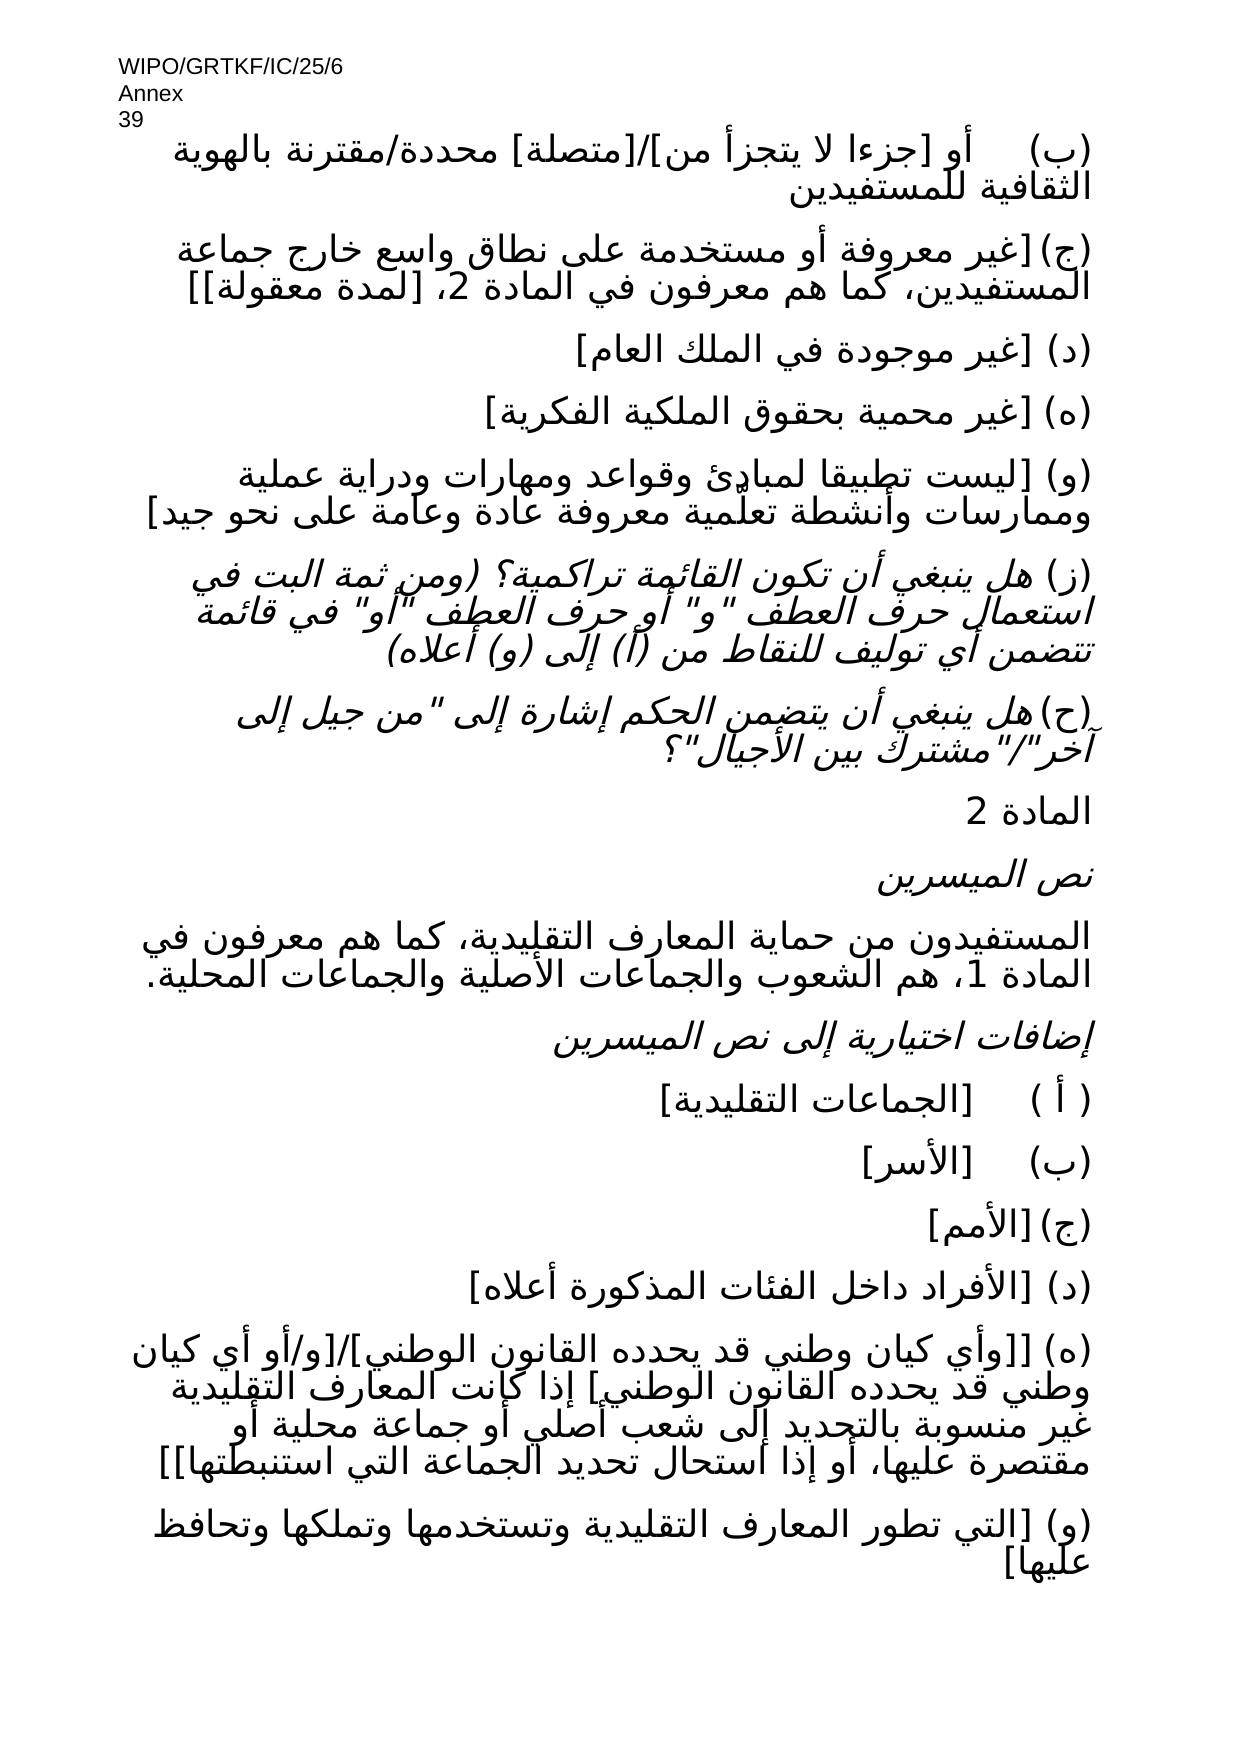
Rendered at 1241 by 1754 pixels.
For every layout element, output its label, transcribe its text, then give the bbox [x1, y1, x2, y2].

text (ز) هل ينبغي أن تكون القائمة تراكمية؟ (ومن ثمة البت في استعمال حرف العطف "و" أو حرف العطف "أو" في قائمة تتضمن أي توليف للنقاط من (أ) إلى (و) أعلاه) [118, 557, 1092, 670]
text (ه) [غير محمية بحقوق الملكية الفكرية] [118, 395, 595, 432]
text (ج) [الأمم] [118, 1207, 1092, 1245]
text المادة 2 [118, 795, 1092, 832]
text (ه) [غير محمية بحقوق الملكية الفكرية] [536, 395, 1092, 432]
text نص الميسرين [118, 857, 1092, 895]
text (د) [غير موجودة في الملك العام] [118, 332, 1092, 370]
text (د) [الأفراد داخل الفئات المذكورة أعلاه] [118, 1270, 1092, 1307]
text (ب) أو [جزءا لا يتجزأ من]/[متصلة] محددة/مقترنة بالهوية الثقافية للمستفيدين [118, 132, 1092, 207]
text (ب) [الأسر] [118, 1145, 1092, 1182]
text (و) [ليست تطبيقا لمبادئ وقواعد ومهارات ودراية عملية وممارسات وأنشطة تعلّمية معروفة عادة وعامة على نحو جيد] [118, 457, 1092, 532]
text (ه) [[وأي كيان وطني قد يحدده القانون الوطني]/[و/أو أي كيان وطني قد يحدده القانون الوطني] إذا كانت المعارف التقليدية غير منسوبة بالتحديد إلى شعب أصلي أو جماعة محلية أو مقتصرة عليها، أو إذا استحال تحديد الجماعة التي استنبطتها]] [118, 1332, 1092, 1482]
text (ح) هل ينبغي أن يتضمن الحكم إشارة إلى "من جيل إلى آخر"/"مشترك بين الأجيال"؟ [118, 695, 1092, 770]
text المستفيدون من حماية المعارف التقليدية، كما هم معرفون في المادة 1، هم الشعوب والجماعات الأصلية والجماعات المحلية. [118, 920, 1092, 995]
text (و) [التي تطور المعارف التقليدية وتستخدمها وتملكها وتحافظ عليها] [118, 1507, 1092, 1582]
text إضافات اختيارية إلى نص الميسرين [118, 1020, 1092, 1057]
text ( أ ) [الجماعات التقليدية] [118, 1082, 1092, 1120]
text (ج) [غير معروفة أو مستخدمة على نطاق واسع خارج جماعة المستفيدين، كما هم معرفون في المادة 2، [لمدة معقولة]] [118, 232, 1092, 307]
